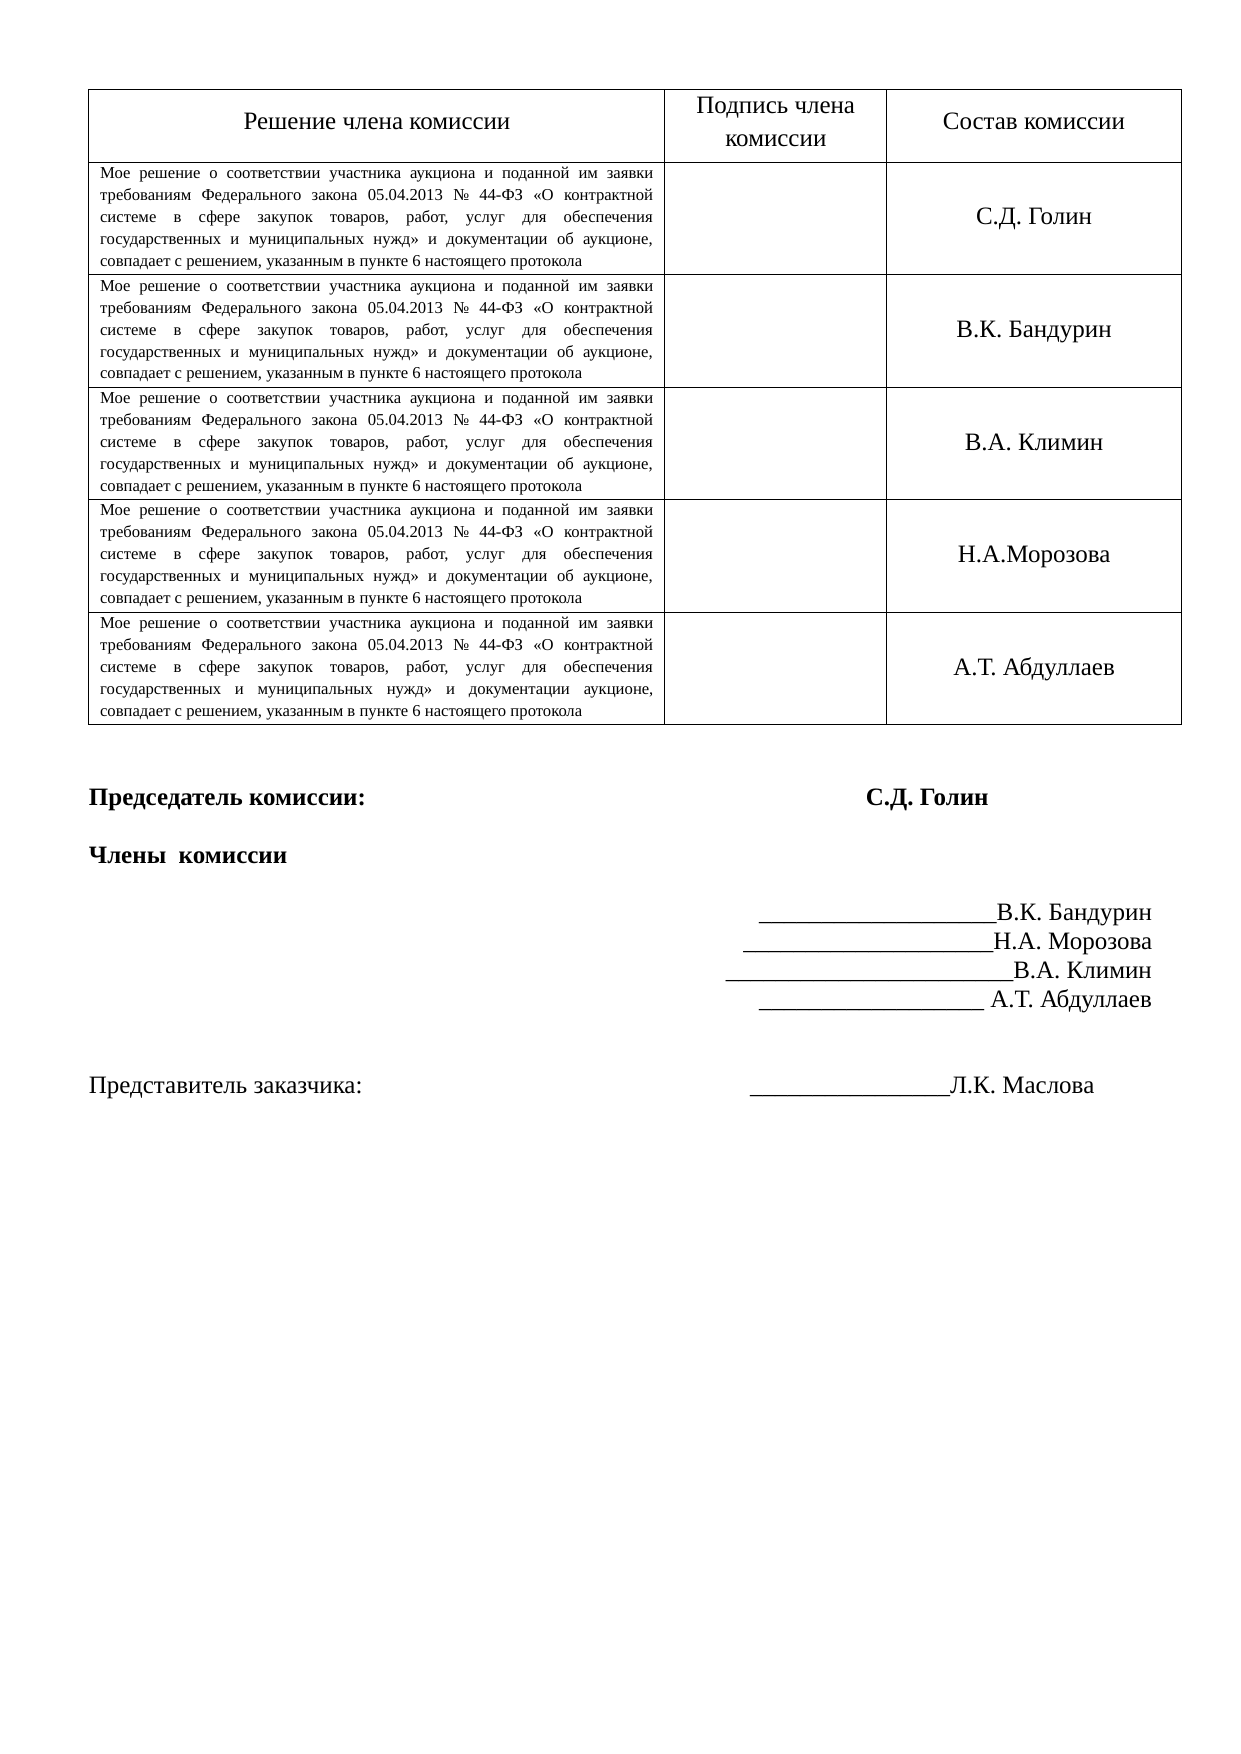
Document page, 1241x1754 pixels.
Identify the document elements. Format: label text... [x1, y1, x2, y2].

table_cell А.Т. Абдуллаев [887, 613, 1181, 724]
table_header Состав комиссии [887, 90, 1181, 162]
table_cell В.А. Климин [887, 388, 1181, 499]
table_header Подпись члена комиссии [665, 90, 886, 162]
table_cell Мое решение о соответствии участника аукциона и поданной им заявки требованиям Федерального закона 05.04.2013 № 44-ФЗ «О контрактной системе в сфере закупок товаров, работ, услуг для обеспечения государственных и муниципальных нужд» и документации об аукционе, совпадает с решением, указанным в пункте 6 настоящего протокола [89, 275, 664, 387]
table_cell [665, 388, 886, 499]
table_cell Мое решение о соответствии участника аукциона и поданной им заявки требованиям Федерального закона 05.04.2013 № 44-ФЗ «О контрактной системе в сфере закупок товаров, работ, услуг для обеспечения государственных и муниципальных нужд» и документации об аукционе, совпадает с решением, указанным в пункте 6 настоящего протокола [89, 163, 664, 274]
text __________________ А.Т. Абдуллаев [89, 984, 1152, 1012]
table_cell [665, 275, 886, 387]
text ____________________Н.А. Морозова [89, 926, 1152, 955]
table_cell В.К. Бандурин [887, 275, 1181, 387]
text Представитель заказчика: ________________Л.К. Маслова [89, 1070, 1152, 1099]
table_header Решение члена комиссии [89, 90, 664, 162]
table_cell Н.А.Морозова [887, 500, 1181, 612]
text _______________________В.А. Климин [89, 955, 1152, 984]
table_cell Мое решение о соответствии участника аукциона и поданной им заявки требованиям Федерального закона 05.04.2013 № 44-ФЗ «О контрактной системе в сфере закупок товаров, работ, услуг для обеспечения государственных и муниципальных нужд» и документации об аукционе, совпадает с решением, указанным в пункте 6 настоящего протокола [89, 388, 664, 499]
text Члены комиссии [89, 840, 1152, 869]
table_cell [665, 613, 886, 724]
text ___________________В.К. Бандурин [89, 897, 1152, 926]
table_cell Мое решение о соответствии участника аукциона и поданной им заявки требованиям Федерального закона 05.04.2013 № 44-ФЗ «О контрактной системе в сфере закупок товаров, работ, услуг для обеспечения государственных и муниципальных нужд» и документации об аукционе, совпадает с решением, указанным в пункте 6 настоящего протокола [89, 500, 664, 612]
table_cell Мое решение о соответствии участника аукциона и поданной им заявки требованиям Федерального закона 05.04.2013 № 44-ФЗ «О контрактной системе в сфере закупок товаров, работ, услуг для обеспечения государственных и муниципальных нужд» и документации аукционе, совпадает с решением, указанным в пункте 6 настоящего протокола [89, 613, 664, 724]
text Председатель комиссии: С.Д. Голин [89, 782, 1152, 811]
table_cell [665, 500, 886, 612]
table_cell С.Д. Голин [887, 163, 1181, 274]
table_cell [665, 163, 886, 274]
